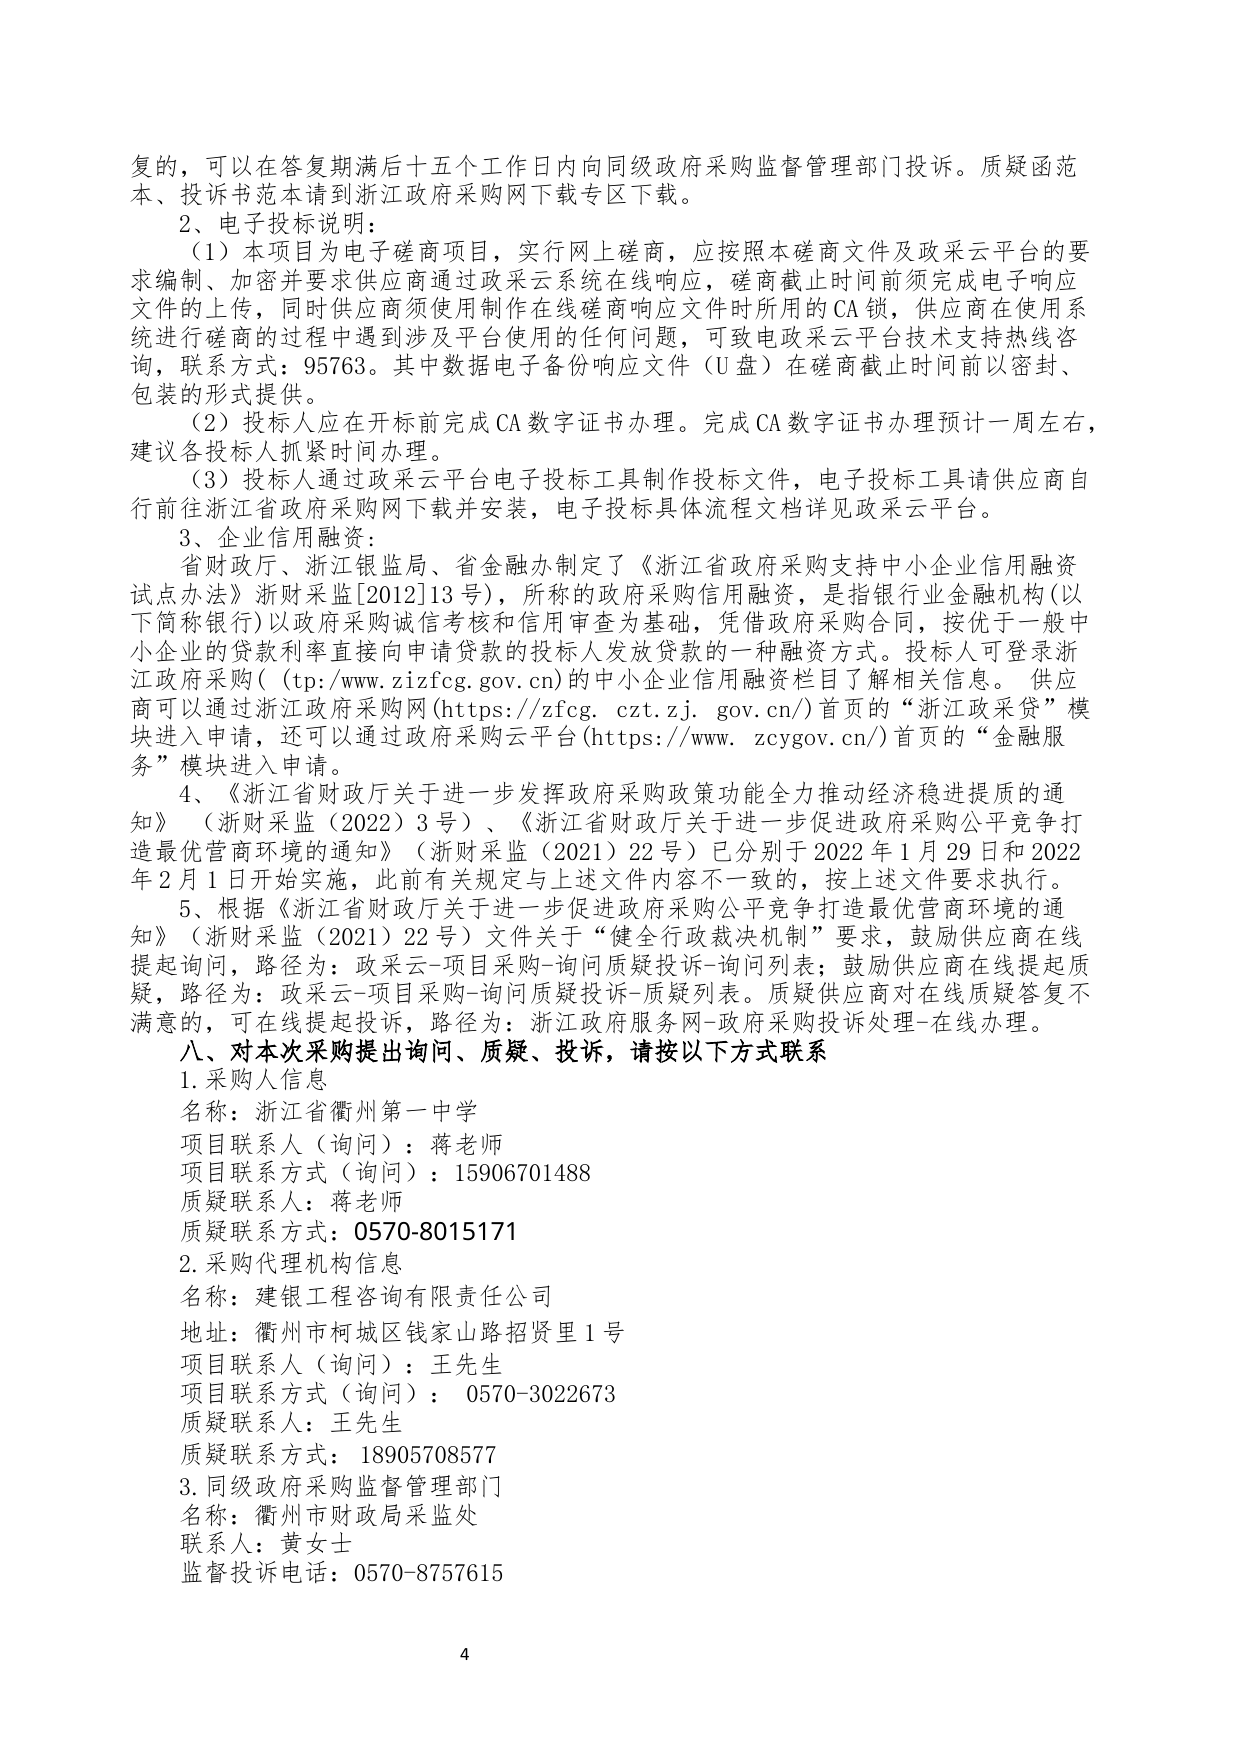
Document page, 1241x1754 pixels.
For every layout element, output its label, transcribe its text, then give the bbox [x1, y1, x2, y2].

text 省财政厅、浙江银监局、省金融办制定了《浙江省政府采购支持中小企业信用融资试点办法》浙财采监[2012]13号)，所称的政府采购信用融资，是指银行业金融机构(以下简称银行)以政府采购诚信考核和信用审查为基础，凭借政府采购合同，按优于一般中小企业的贷款利率直接向申请贷款的投标人发放贷款的一种融资方式。投标人可登录浙江政府采购( (tp:/www.zizfcg.gov.cn)的中小企业信用融资栏目了解相关信息。 供应商可以通过浙江政府采购网(https://zfcg. czt.zj. gov.cn/)首页的“浙江政采贷”模块进入申请，还可以通过政府采购云平台(https://www. zcygov.cn/)首页的“金融服务”模块进入申请。 [129, 549, 1091, 778]
text 3.同级政府采购监督管理部门 [129, 1471, 1091, 1499]
text 名称：建银工程咨询有限责任公司 [129, 1276, 1091, 1313]
text 地址：衢州市柯城区钱家山路招贤里1号 [129, 1313, 1091, 1349]
text 质疑联系人：王先生 [129, 1406, 1091, 1434]
text 联系人：黄女士 [129, 1528, 1091, 1556]
text 项目联系方式（询问）： 0570-3022673 [129, 1377, 1091, 1406]
text 名称：衢州市财政局采监处 [129, 1499, 1091, 1528]
text 5、根据《浙江省财政厅关于进一步促进政府采购公平竞争打造最优营商环境的通知》（浙财采监（2021）22号）文件关于“健全行政裁决机制”要求，鼓励供应商在线提起询问，路径为：政采云-项目采购-询问质疑投诉-询问列表；鼓励供应商在线提起质疑，路径为：政采云-项目采购-询问质疑投诉-质疑列表。质疑供应商对在线质疑答复不满意的，可在线提起投诉，路径为：浙江政府服务网-政府采购投诉处理-在线办理。 [129, 892, 1091, 1035]
text 2、电子投标说明： [129, 207, 1091, 236]
text （1）本项目为电子磋商项目，实行网上磋商，应按照本磋商文件及政采云平台的要求编制、加密并要求供应商通过政采云系统在线响应，磋商截止时间前须完成电子响应文件的上传，同时供应商须使用制作在线磋商响应文件时所用的CA锁，供应商在使用系统进行磋商的过程中遇到涉及平台使用的任何问题，可致电政采云平台技术支持热线咨询，联系方式：95763。其中数据电子备份响应文件（U盘）在磋商截止时间前以密封、包装的形式提供。 [129, 236, 1091, 407]
text 八、对本次采购提出询问、质疑、投诉，请按以下方式联系 [129, 1035, 1091, 1063]
text （2）投标人应在开标前完成CA数字证书办理。完成CA数字证书办理预计一周左右，建议各投标人抓紧时间办理。 [129, 407, 1091, 464]
text 3、企业信用融资: [129, 521, 1091, 549]
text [129, 150, 1091, 207]
text 监督投诉电话：0570-8757615 [129, 1556, 1091, 1585]
text 1.采购人信息 [129, 1063, 1091, 1092]
text 2.采购代理机构信息 [129, 1248, 1091, 1276]
text 名称：浙江省衢州第一中学 [129, 1092, 1091, 1128]
text 质疑联系方式： 18905708577 [129, 1434, 1091, 1471]
text 质疑联系方式：0570-8015171 [129, 1214, 1091, 1248]
text （3）投标人通过政采云平台电子投标工具制作投标文件，电子投标工具请供应商自行前往浙江省政府采购网下载并安装，电子投标具体流程文档详见政采云平台。 [129, 464, 1091, 521]
text 质疑联系人：蒋老师 [129, 1185, 1091, 1214]
text 项目联系方式（询问）：15906701488 [129, 1157, 1091, 1185]
text 4、《浙江省财政厅关于进一步发挥政府采购政策功能全力推动经济稳进提质的通知》 （浙财采监（2022）3号）、《浙江省财政厅关于进一步促进政府采购公平竞争打造最优营商环境的通知》（浙财采监（2021）22号）已分别于2022年1月29日和2022年2月1日开始实施，此前有关规定与上述文件内容不一致的，按上述文件要求执行。 [129, 778, 1091, 892]
text 项目联系人（询问）：王先生 [129, 1349, 1091, 1377]
text 项目联系人（询问）：蒋老师 [129, 1128, 1091, 1157]
